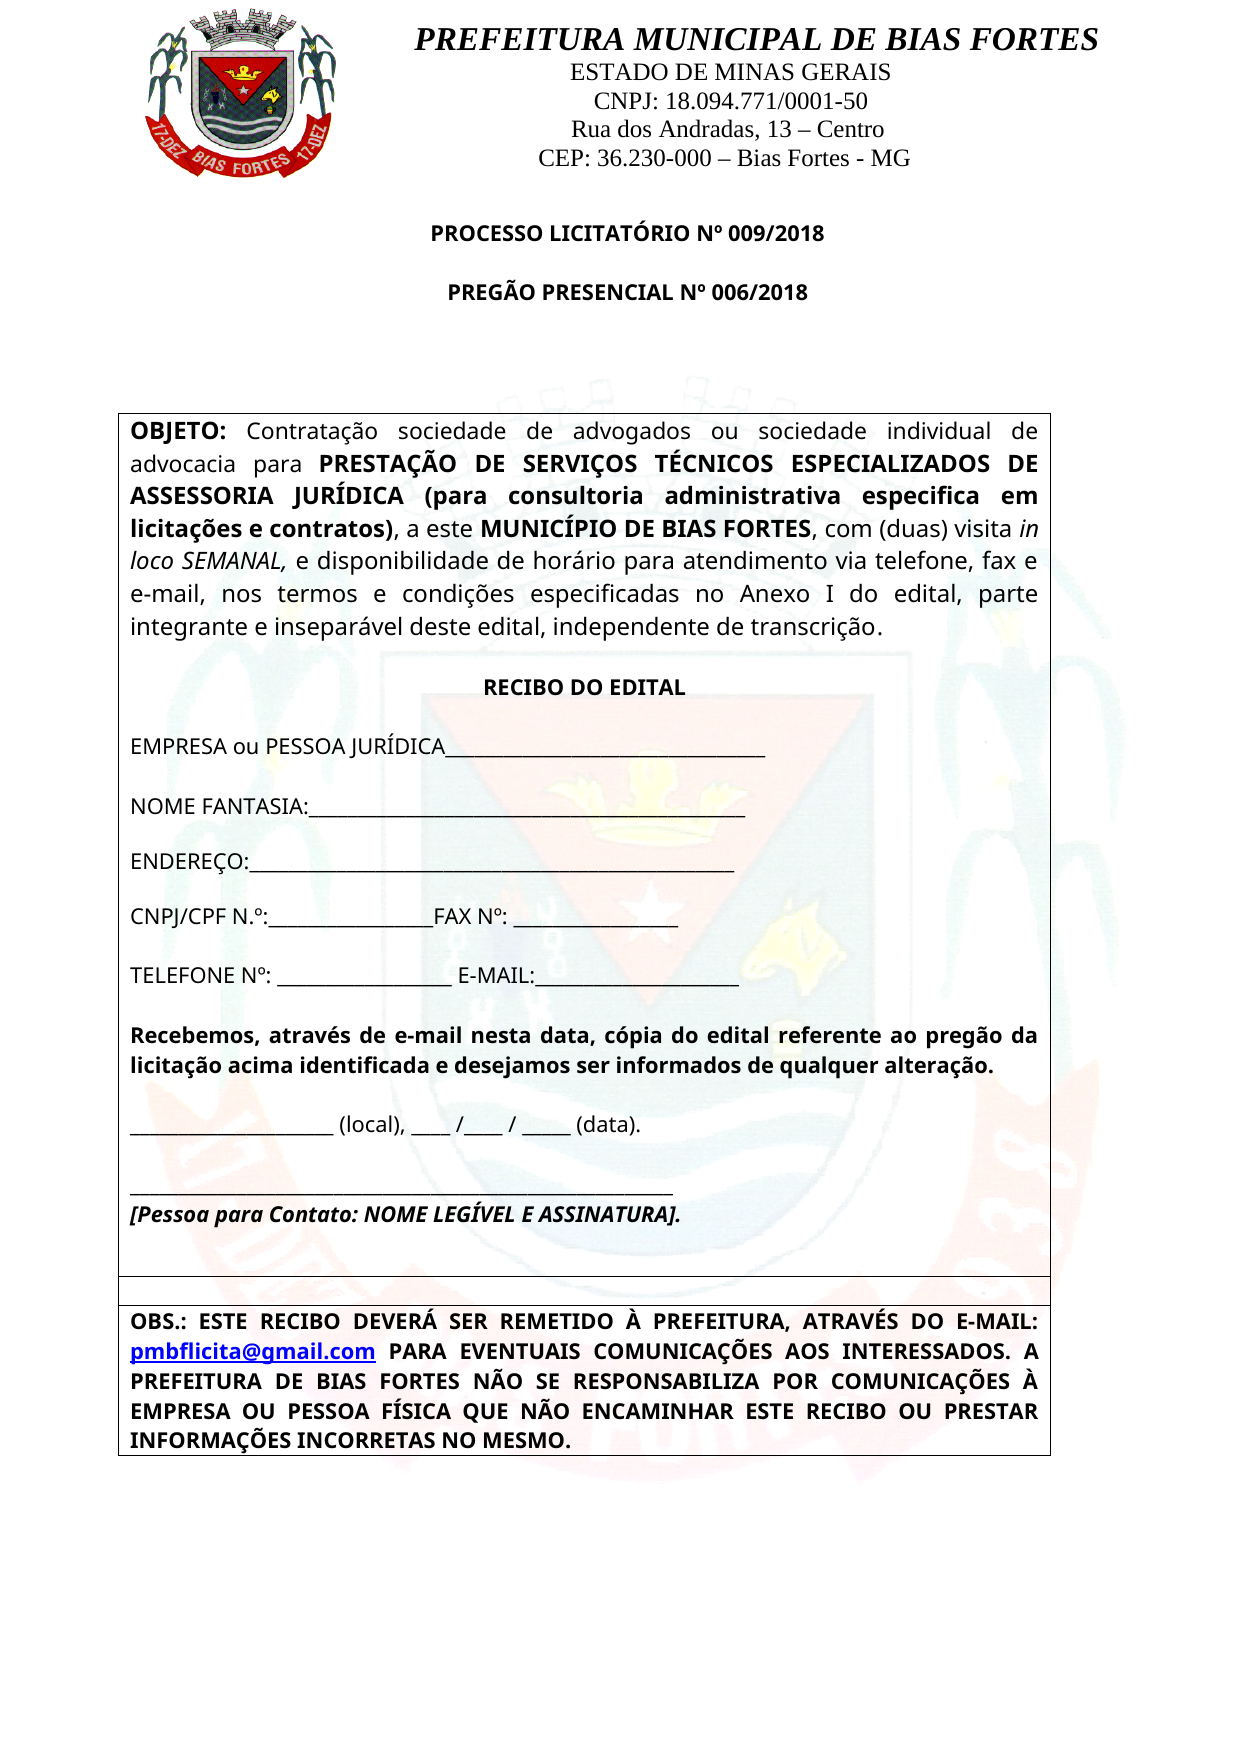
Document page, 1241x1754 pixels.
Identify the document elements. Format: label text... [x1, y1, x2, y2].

table_header OBJETO: Contratação sociedade de advogados ou sociedade individual de advocacia para PRESTAÇÃO DE SERVIÇOS TÉCNICOS ESPECIALIZADOS DE ASSESSORIA JURÍDICA (para consultoria administrativa especifica em licitações e contratos), a este MUNICÍPIO DE BIAS FORTES, com (duas) visita in loco SEMANAL, e disponibilidade de horário para atendimento via telefone, fax e e-mail, nos termos e condições especificadas no Anexo I do edital, parte integrante e inseparável deste edital, independente de transcrição. RECIBO DO EDITAL EMPRESA ou PESSOA JURÍDICA_________________________________ NOME FANTASIA:_____________________________________________ ENDEREÇO:__________________________________________________ CNPJ/CPF N.º:_________________FAX Nº: _________________ TELEFONE Nº: __________________ E-MAIL:_____________________ Recebemos, através de e-mail nesta data, cópia do edital referente ao pregão da licitação acima identificada e desejamos ser informados de qualquer alteração. _____________________ (local), ____ /____ / _____ (data). ________________________________________________________ [Pessoa para Contato: NOME LEGÍVEL E ASSINATURA]. [119, 414, 1050, 1276]
text PROCESSO LICITATÓRIO Nº 009/2018 [103, 218, 1152, 248]
table_cell [119, 1277, 1050, 1305]
table_cell OBS.: ESTE RECIBO DEVERÁ SER REMETIDO À PREFEITURA, ATRAVÉS DO E-MAIL: pmbflicita@gmail.com PARA EVENTUAIS COMUNICAÇÕES AOS INTERESSADOS. A PREFEITURA DE BIAS FORTES NÃO SE RESPONSABILIZA POR COMUNICAÇÕES À EMPRESA OU PESSOA FÍSICA QUE NÃO ENCAMINHAR ESTE RECIBO OU PRESTAR INFORMAÇÕES INCORRETAS NO MESMO. [119, 1306, 1050, 1455]
picture [128, 0, 354, 189]
text PREGÃO PRESENCIAL Nº 006/2018 [103, 276, 1152, 306]
